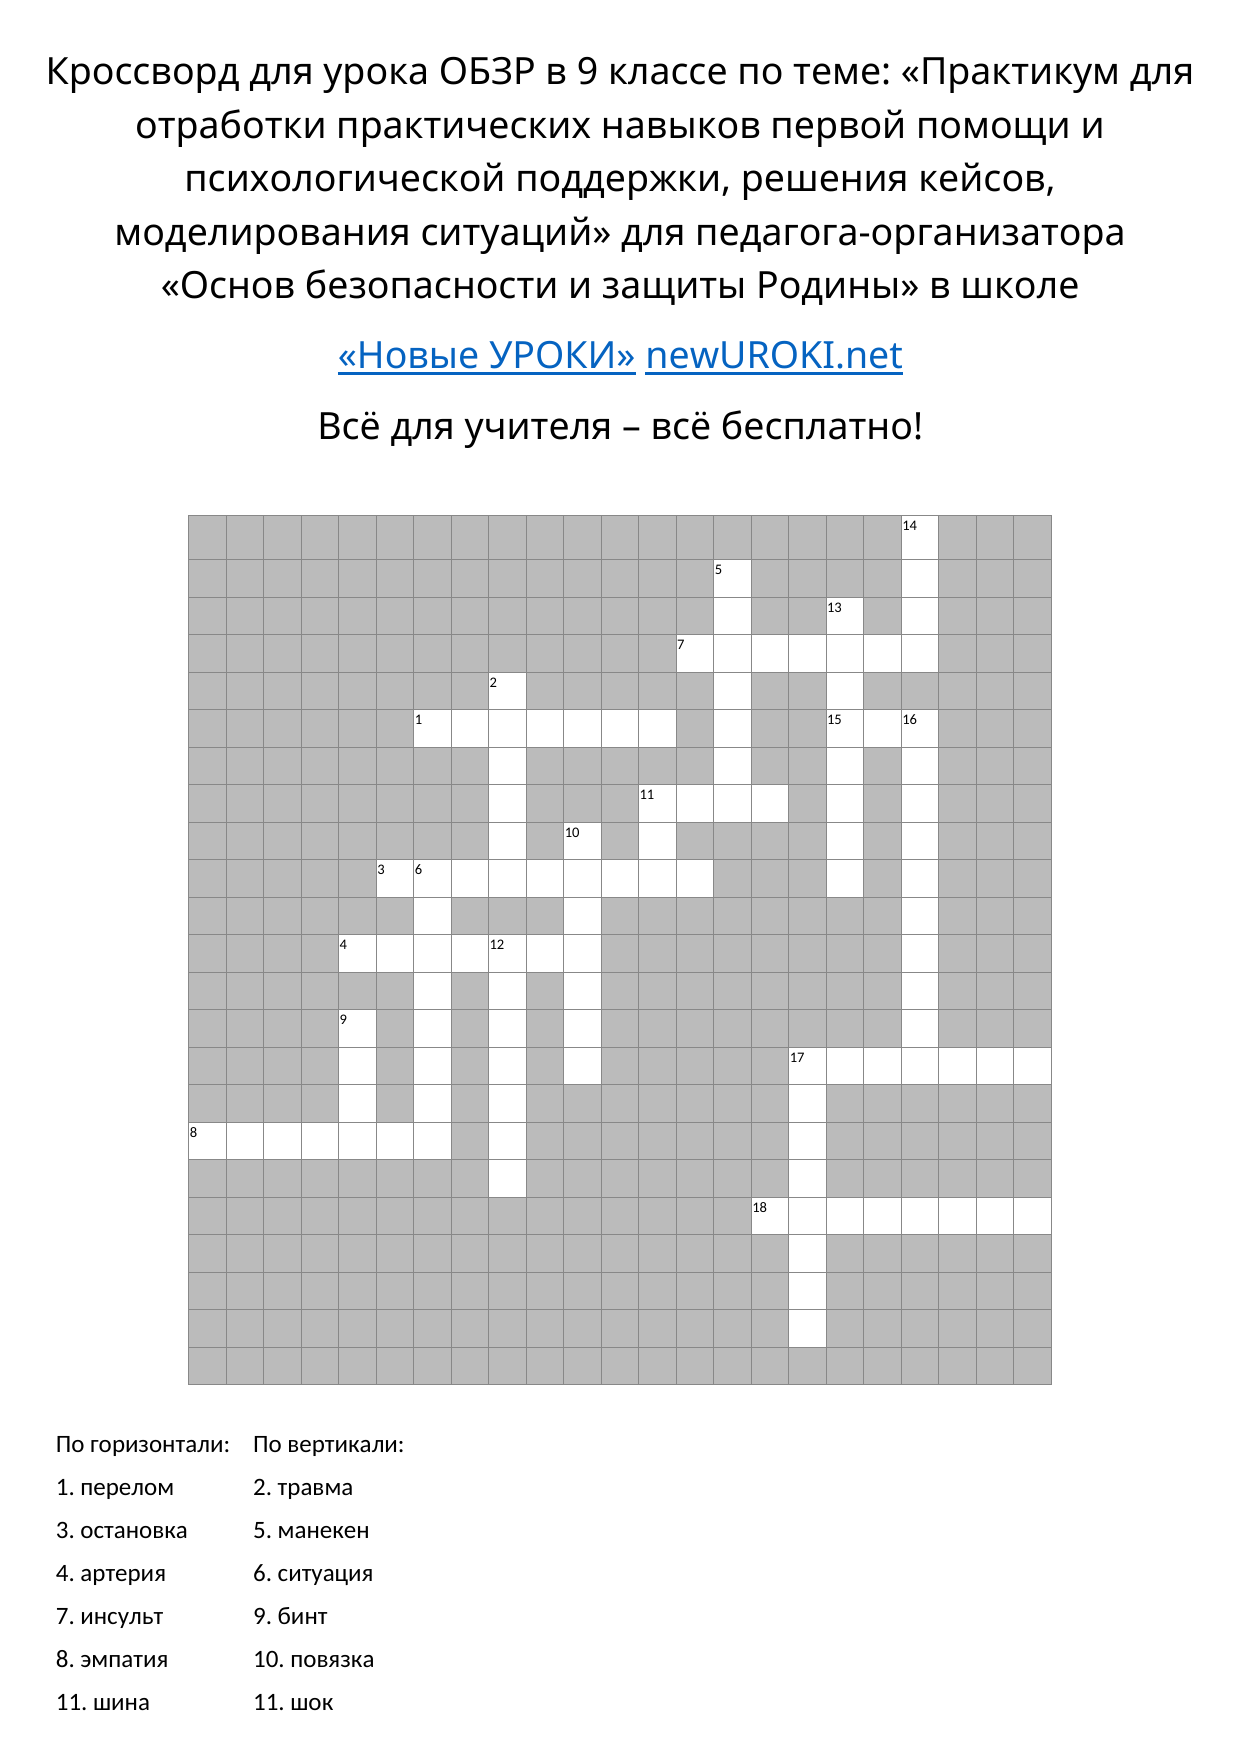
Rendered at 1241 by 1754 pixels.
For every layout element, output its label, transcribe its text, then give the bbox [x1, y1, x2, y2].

table_cell [1014, 860, 1051, 897]
table_cell [452, 1310, 488, 1347]
table_cell [714, 1085, 751, 1122]
table_cell [414, 898, 451, 934]
table_cell [902, 673, 938, 709]
table_cell [902, 1085, 938, 1122]
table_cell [242, 1471, 434, 1729]
table_cell [939, 1010, 976, 1047]
table_cell [1014, 1235, 1051, 1272]
table_cell [714, 1123, 751, 1159]
table_cell [1014, 1310, 1051, 1347]
table_cell [264, 1235, 301, 1272]
table_cell [227, 673, 263, 709]
table_cell [939, 1160, 976, 1197]
text Кроссворд для урока ОБЗР в 9 классе по теме: «Практикум для отработки практических навыков первой помощи и психологической поддержки, решения кейсов, моделирования ситуаций» для педагога-организатора «Основ безопасности и защиты Родины» в школе [44, 44, 1196, 309]
table_cell [264, 673, 301, 709]
table_cell [752, 560, 788, 597]
table_header [752, 516, 788, 559]
table_cell [302, 748, 338, 784]
table_cell [677, 560, 713, 597]
table_cell 12 [489, 935, 526, 972]
table_cell 5 [714, 560, 751, 597]
table_cell [564, 1273, 601, 1309]
table_cell [414, 748, 451, 784]
table_cell [639, 1010, 676, 1047]
table_cell [602, 673, 638, 709]
table_cell [864, 1048, 901, 1084]
table_header [864, 516, 901, 559]
table_cell [752, 1160, 788, 1197]
table_cell [489, 748, 526, 784]
table_cell [227, 1310, 263, 1347]
table_cell [414, 598, 451, 634]
table_cell [602, 598, 638, 634]
table_cell [1014, 560, 1051, 597]
table_cell [939, 1235, 976, 1272]
table_cell [264, 1160, 301, 1197]
table_cell [264, 560, 301, 597]
table_cell [864, 1235, 901, 1272]
table_cell [189, 1010, 226, 1047]
table_cell [602, 1310, 638, 1347]
table_cell [189, 935, 226, 972]
table_cell [602, 860, 638, 897]
table_cell [789, 1085, 826, 1122]
table_cell [377, 973, 413, 1009]
table_cell [1014, 710, 1051, 747]
table_cell [189, 673, 226, 709]
table_cell [752, 860, 788, 897]
table_cell [789, 635, 826, 672]
table_cell [902, 860, 938, 897]
table_header [714, 516, 751, 559]
table_cell [977, 1010, 1013, 1047]
table_cell [639, 1160, 676, 1197]
table_header [527, 516, 563, 559]
table_cell [789, 560, 826, 597]
table_cell [864, 860, 901, 897]
table_cell [302, 560, 338, 597]
table_cell [939, 1273, 976, 1309]
table_cell [977, 1235, 1013, 1272]
table_cell [302, 823, 338, 859]
table_cell [339, 898, 376, 934]
table_cell [189, 1273, 226, 1309]
table_cell [227, 935, 263, 972]
table_cell [414, 973, 451, 1009]
table_cell [339, 1160, 376, 1197]
table_cell [227, 710, 263, 747]
table_cell [527, 1048, 563, 1084]
table_cell [1014, 1160, 1051, 1197]
table_cell [677, 973, 713, 1009]
table_cell [264, 598, 301, 634]
table_cell [827, 635, 863, 672]
table_cell [264, 935, 301, 972]
table_cell [827, 823, 863, 859]
table_cell [752, 898, 788, 934]
table_header [227, 516, 263, 559]
table_cell [752, 1235, 788, 1272]
table_cell [302, 1310, 338, 1347]
table_cell [189, 1085, 226, 1122]
table_cell [377, 673, 413, 709]
table_cell [414, 673, 451, 709]
table_cell [452, 898, 488, 934]
table_cell [527, 973, 563, 1009]
table_cell [489, 973, 526, 1009]
table_cell [789, 1160, 826, 1197]
table_cell [939, 635, 976, 672]
table_cell [564, 710, 601, 747]
table_cell [189, 1048, 226, 1084]
table_cell [977, 1273, 1013, 1309]
table_cell [639, 935, 676, 972]
table_cell [864, 785, 901, 822]
table_cell [677, 898, 713, 934]
table_cell [189, 1198, 226, 1234]
table_cell [189, 1160, 226, 1197]
table_cell [452, 860, 488, 897]
table_cell [677, 823, 713, 859]
table_cell [489, 1235, 526, 1272]
table_cell [339, 710, 376, 747]
table_cell [639, 860, 676, 897]
table_cell [227, 560, 263, 597]
table_cell [977, 973, 1013, 1009]
table_cell [227, 635, 263, 672]
table_cell [639, 635, 676, 672]
table_cell [302, 935, 338, 972]
table_cell [452, 710, 488, 747]
table_cell [714, 1273, 751, 1309]
text «Новые УРОКИ» newUROKI.net [44, 329, 1196, 380]
table_cell [227, 1010, 263, 1047]
table_cell [414, 1160, 451, 1197]
table_cell [339, 635, 376, 672]
table_cell [1014, 1273, 1051, 1309]
table_cell [227, 1085, 263, 1122]
table_cell [452, 1010, 488, 1047]
table_cell [302, 785, 338, 822]
table_header По горизонтали: [44, 1428, 242, 1471]
table_cell [339, 823, 376, 859]
table_cell [677, 598, 713, 634]
table_cell [864, 1198, 901, 1234]
table_cell [602, 935, 638, 972]
table_cell [339, 1348, 376, 1384]
table_cell [714, 1235, 751, 1272]
table_cell [602, 785, 638, 822]
table_cell [639, 1198, 676, 1234]
table_cell [789, 673, 826, 709]
table_cell [452, 1085, 488, 1122]
table_header [677, 516, 713, 559]
table_header 14 [902, 516, 938, 559]
table_cell [414, 823, 451, 859]
table_cell [714, 1048, 751, 1084]
table_cell [189, 1235, 226, 1272]
table_cell [602, 1048, 638, 1084]
table_cell [752, 1273, 788, 1309]
table_cell [527, 1123, 563, 1159]
table_cell [977, 785, 1013, 822]
table_cell [639, 1273, 676, 1309]
table_cell [227, 973, 263, 1009]
table_cell [677, 1310, 713, 1347]
table_cell [527, 673, 563, 709]
table_cell [189, 1310, 226, 1347]
table_cell [864, 898, 901, 934]
table_cell [789, 823, 826, 859]
table_cell [527, 710, 563, 747]
table_cell [752, 935, 788, 972]
table_cell [527, 860, 563, 897]
table_cell [227, 598, 263, 634]
table_cell [264, 748, 301, 784]
table_cell [189, 973, 226, 1009]
table_cell [827, 935, 863, 972]
table_cell [902, 785, 938, 822]
table_cell [677, 748, 713, 784]
table_cell [639, 898, 676, 934]
table_cell [527, 823, 563, 859]
table_cell [864, 973, 901, 1009]
table_cell [602, 1123, 638, 1159]
table_cell [1014, 635, 1051, 672]
table_cell [414, 1085, 451, 1122]
table_cell [489, 1048, 526, 1084]
table_cell [264, 785, 301, 822]
table_cell [1014, 598, 1051, 634]
table_cell [339, 1198, 376, 1234]
table_cell [977, 1123, 1013, 1159]
table_cell [864, 1348, 901, 1384]
table_cell [789, 973, 826, 1009]
table_cell 11 [639, 785, 676, 822]
table_cell [752, 973, 788, 1009]
table_cell [377, 710, 413, 747]
table_header [639, 516, 676, 559]
table_cell [564, 560, 601, 597]
table_cell [302, 1085, 338, 1122]
table_cell [227, 785, 263, 822]
table_cell [789, 710, 826, 747]
table_cell 3 [377, 860, 413, 897]
table_cell [564, 898, 601, 934]
table_cell [452, 560, 488, 597]
table_cell [752, 1010, 788, 1047]
table_cell [939, 710, 976, 747]
table_cell [789, 598, 826, 634]
table_cell [227, 1048, 263, 1084]
table_cell [527, 1010, 563, 1047]
table_cell 10 [564, 823, 601, 859]
table_cell [377, 1010, 413, 1047]
table_cell [489, 785, 526, 822]
table_cell [864, 1160, 901, 1197]
table_cell [789, 785, 826, 822]
table_cell [414, 1310, 451, 1347]
table_cell [714, 1198, 751, 1234]
table_cell [414, 1273, 451, 1309]
table_cell [339, 748, 376, 784]
table_cell [414, 1048, 451, 1084]
table_cell [489, 860, 526, 897]
table_cell [677, 1160, 713, 1197]
table_cell [677, 710, 713, 747]
table_cell [377, 748, 413, 784]
table_cell [227, 748, 263, 784]
table_cell [1014, 1123, 1051, 1159]
table_cell [452, 598, 488, 634]
table_cell [902, 935, 938, 972]
table_cell [1014, 673, 1051, 709]
table_cell [564, 1235, 601, 1272]
table_header [827, 516, 863, 559]
table_cell [977, 1048, 1013, 1084]
table_cell [639, 973, 676, 1009]
table_cell [302, 1273, 338, 1309]
table_cell [489, 1198, 526, 1234]
table_cell [789, 1348, 826, 1384]
table_cell [827, 1273, 863, 1309]
table_header [377, 516, 413, 559]
table_cell [752, 823, 788, 859]
table_cell [564, 1085, 601, 1122]
table_cell [339, 1048, 376, 1084]
table_cell [302, 1235, 338, 1272]
table_cell [602, 635, 638, 672]
table_cell [339, 673, 376, 709]
table_cell [414, 935, 451, 972]
table_cell [377, 898, 413, 934]
table_cell [602, 1198, 638, 1234]
table_cell [264, 1085, 301, 1122]
table_cell [527, 1310, 563, 1347]
table_cell [1014, 935, 1051, 972]
table_cell [902, 560, 938, 597]
table_cell [564, 1348, 601, 1384]
table_cell [677, 1235, 713, 1272]
table_cell [414, 1348, 451, 1384]
table_cell [564, 785, 601, 822]
table_cell [452, 635, 488, 672]
table_cell [1014, 898, 1051, 934]
table_cell [339, 598, 376, 634]
table_cell [827, 973, 863, 1009]
table_cell [189, 748, 226, 784]
table_cell [939, 748, 976, 784]
table_cell [977, 673, 1013, 709]
table_header [264, 516, 301, 559]
table_cell [377, 560, 413, 597]
table_cell [1014, 748, 1051, 784]
table_cell [452, 1048, 488, 1084]
table_cell [564, 1048, 601, 1084]
table_cell [714, 1160, 751, 1197]
table_cell [452, 1348, 488, 1384]
table_cell [752, 785, 788, 822]
table_header По вертикали: [242, 1428, 434, 1471]
table_cell [264, 1048, 301, 1084]
table_cell [602, 1348, 638, 1384]
table_cell [264, 1348, 301, 1384]
table_cell [339, 1235, 376, 1272]
table_cell [714, 598, 751, 634]
table_cell 17 [789, 1048, 826, 1084]
table_cell 15 [827, 710, 863, 747]
table_cell [789, 1310, 826, 1347]
table_cell [939, 1085, 976, 1122]
table_cell [189, 1348, 226, 1384]
table_cell [977, 1160, 1013, 1197]
table_cell [827, 785, 863, 822]
table_cell [189, 560, 226, 597]
table_cell [264, 635, 301, 672]
table_cell [452, 1273, 488, 1309]
table_cell 4 [339, 935, 376, 972]
table_cell [339, 1273, 376, 1309]
table_cell [602, 1010, 638, 1047]
table_cell [902, 973, 938, 1009]
table_cell [489, 1273, 526, 1309]
table_cell [939, 1310, 976, 1347]
table_cell [714, 823, 751, 859]
table_cell [939, 785, 976, 822]
table_cell [377, 598, 413, 634]
table_cell [677, 935, 713, 972]
table_cell 9 [339, 1010, 376, 1047]
table_cell [602, 973, 638, 1009]
table_cell [227, 1348, 263, 1384]
table_cell [864, 560, 901, 597]
table_header [452, 516, 488, 559]
table_cell [977, 710, 1013, 747]
table_cell [977, 935, 1013, 972]
table_cell [677, 1273, 713, 1309]
table_cell [902, 1310, 938, 1347]
table_cell [452, 748, 488, 784]
table_header [564, 516, 601, 559]
table_cell [377, 1235, 413, 1272]
table_cell [977, 1310, 1013, 1347]
table_cell [602, 748, 638, 784]
table_header [939, 516, 976, 559]
table_cell [452, 673, 488, 709]
table_cell [752, 1123, 788, 1159]
table_cell [939, 1048, 976, 1084]
table_cell [902, 1123, 938, 1159]
table_cell [827, 1048, 863, 1084]
table_cell [564, 1123, 601, 1159]
table_cell [1014, 1085, 1051, 1122]
table_cell [264, 710, 301, 747]
table_cell [677, 1048, 713, 1084]
table_cell [264, 1010, 301, 1047]
table_cell [939, 673, 976, 709]
table_cell [714, 935, 751, 972]
table_cell [789, 1235, 826, 1272]
table_cell [752, 1085, 788, 1122]
table_cell [227, 1160, 263, 1197]
table_cell [677, 860, 713, 897]
table_cell [827, 1310, 863, 1347]
table_cell [414, 1198, 451, 1234]
table_cell [189, 860, 226, 897]
table_cell [302, 710, 338, 747]
table_cell [864, 823, 901, 859]
table_cell [1014, 1348, 1051, 1384]
table_cell [227, 1235, 263, 1272]
table_header [977, 516, 1013, 559]
table_header [189, 516, 226, 559]
table_cell [1014, 1048, 1051, 1084]
table_cell [489, 635, 526, 672]
table_cell [189, 710, 226, 747]
table_cell [527, 1160, 563, 1197]
table_cell 1 [414, 710, 451, 747]
table_cell [414, 1235, 451, 1272]
table_cell [602, 1085, 638, 1122]
table_cell [827, 1160, 863, 1197]
table_cell 8 [189, 1123, 226, 1159]
table_cell [377, 1310, 413, 1347]
table_cell [677, 1010, 713, 1047]
table_header [339, 516, 376, 559]
table_cell 13 [827, 598, 863, 634]
table_cell [264, 1310, 301, 1347]
table_cell [377, 1160, 413, 1197]
table_cell [414, 1010, 451, 1047]
table_cell [377, 1048, 413, 1084]
table_cell [752, 673, 788, 709]
table_cell [789, 1198, 826, 1234]
table_cell 18 [752, 1198, 788, 1234]
table_cell [452, 935, 488, 972]
table_cell [339, 860, 376, 897]
table_cell [939, 598, 976, 634]
table_cell [452, 823, 488, 859]
table_cell [377, 1123, 413, 1159]
table_cell [639, 1048, 676, 1084]
table_cell [902, 1010, 938, 1047]
table_cell [452, 1235, 488, 1272]
table_cell [939, 823, 976, 859]
table_cell [564, 673, 601, 709]
table_cell [977, 1198, 1013, 1234]
table_cell [302, 673, 338, 709]
table_cell [677, 1123, 713, 1159]
table_cell [714, 673, 751, 709]
table_cell [864, 1085, 901, 1122]
table_cell [789, 1273, 826, 1309]
table_cell [189, 785, 226, 822]
table_cell [602, 1235, 638, 1272]
table_cell [752, 710, 788, 747]
table_cell [902, 635, 938, 672]
table_cell [827, 1235, 863, 1272]
table_cell [302, 898, 338, 934]
table_cell [527, 785, 563, 822]
table_cell [714, 898, 751, 934]
table_cell [639, 1235, 676, 1272]
table_cell [752, 1348, 788, 1384]
table_cell [827, 560, 863, 597]
table_cell [714, 785, 751, 822]
table_cell [339, 1085, 376, 1122]
table_cell [527, 1085, 563, 1122]
table_cell [827, 673, 863, 709]
table_cell [789, 860, 826, 897]
table_cell [789, 748, 826, 784]
table_cell [377, 823, 413, 859]
table_cell [939, 973, 976, 1009]
table_cell [527, 748, 563, 784]
table_cell [564, 1198, 601, 1234]
table_cell [639, 673, 676, 709]
table_cell [902, 1048, 938, 1084]
table_cell [302, 973, 338, 1009]
table_cell [827, 1198, 863, 1234]
table_cell [564, 860, 601, 897]
table_cell [639, 1310, 676, 1347]
table_cell [564, 635, 601, 672]
table_cell [1014, 823, 1051, 859]
table_cell 2 [489, 673, 526, 709]
table_cell [527, 635, 563, 672]
table_cell [302, 1048, 338, 1084]
table_cell [264, 898, 301, 934]
table_cell [489, 710, 526, 747]
table_cell [339, 785, 376, 822]
table_cell [377, 1348, 413, 1384]
table_cell [827, 748, 863, 784]
table_cell [902, 1273, 938, 1309]
table_cell [564, 1310, 601, 1347]
table_cell [977, 560, 1013, 597]
table_cell [977, 748, 1013, 784]
table_cell [302, 598, 338, 634]
table_cell [902, 1160, 938, 1197]
table_cell [827, 1010, 863, 1047]
table_cell [939, 1198, 976, 1234]
table_cell [677, 673, 713, 709]
table_cell [302, 1160, 338, 1197]
table_cell [339, 1310, 376, 1347]
table_cell [489, 823, 526, 859]
table_cell [339, 973, 376, 1009]
table_cell [602, 560, 638, 597]
table_cell [227, 860, 263, 897]
table_cell [789, 935, 826, 972]
table_cell [714, 1348, 751, 1384]
table_cell [489, 1085, 526, 1122]
table_cell [714, 710, 751, 747]
table_cell [452, 1160, 488, 1197]
table_cell [377, 935, 413, 972]
table_cell [939, 935, 976, 972]
table_header [302, 516, 338, 559]
table_cell [902, 748, 938, 784]
table_header [489, 516, 526, 559]
table_cell [752, 1048, 788, 1084]
table_cell [864, 673, 901, 709]
table_cell [864, 935, 901, 972]
table_cell [827, 898, 863, 934]
table_cell [452, 785, 488, 822]
table_cell [489, 598, 526, 634]
table_cell [902, 1235, 938, 1272]
table_cell [227, 1198, 263, 1234]
table_cell [527, 1198, 563, 1234]
table_header [789, 516, 826, 559]
table_cell [639, 748, 676, 784]
table_cell 16 [902, 710, 938, 747]
table_cell [939, 1348, 976, 1384]
table_cell [527, 898, 563, 934]
table_cell [227, 1123, 263, 1159]
table_cell [377, 1273, 413, 1309]
table_cell [639, 710, 676, 747]
table_cell [864, 1310, 901, 1347]
table_cell [714, 973, 751, 1009]
table_cell [302, 635, 338, 672]
table_cell [489, 1123, 526, 1159]
table_cell [302, 1123, 338, 1159]
table_cell 7 [677, 635, 713, 672]
table_cell [864, 598, 901, 634]
table_cell [714, 748, 751, 784]
table_cell [827, 1348, 863, 1384]
table_cell [639, 1085, 676, 1122]
table_cell [677, 1085, 713, 1122]
table_header [414, 516, 451, 559]
table_cell [527, 1348, 563, 1384]
table_cell [752, 598, 788, 634]
table_cell [677, 1198, 713, 1234]
table_cell [714, 860, 751, 897]
table_cell [264, 973, 301, 1009]
table_cell [452, 973, 488, 1009]
table_cell [939, 860, 976, 897]
table_cell [1014, 1198, 1051, 1234]
table_cell [639, 823, 676, 859]
table_cell [864, 710, 901, 747]
table_cell [302, 1348, 338, 1384]
table_cell [864, 748, 901, 784]
table_cell [864, 635, 901, 672]
table_cell [677, 785, 713, 822]
table_cell [602, 710, 638, 747]
table_cell [227, 898, 263, 934]
table_cell [264, 1123, 301, 1159]
table_cell [302, 1198, 338, 1234]
table_cell [902, 823, 938, 859]
table_cell [789, 1010, 826, 1047]
table_cell [864, 1273, 901, 1309]
table_cell [564, 935, 601, 972]
table_cell [677, 1348, 713, 1384]
table_cell [527, 1235, 563, 1272]
table_cell [414, 560, 451, 597]
table_cell [902, 1198, 938, 1234]
table_cell [452, 1123, 488, 1159]
table_cell [264, 1198, 301, 1234]
table_cell [489, 560, 526, 597]
text Всё для учителя – всё бесплатно! [44, 399, 1196, 450]
table_cell [789, 898, 826, 934]
table_cell [977, 635, 1013, 672]
table_cell [452, 1198, 488, 1234]
table_cell [939, 898, 976, 934]
table_cell [902, 898, 938, 934]
table_cell [827, 1123, 863, 1159]
table_cell [377, 1085, 413, 1122]
table_cell [864, 1010, 901, 1047]
table_cell [602, 898, 638, 934]
table_cell [489, 1010, 526, 1047]
table_cell [189, 635, 226, 672]
table_cell [639, 1348, 676, 1384]
table_cell [639, 598, 676, 634]
table_cell [377, 785, 413, 822]
table_cell [377, 635, 413, 672]
table_cell [564, 1010, 601, 1047]
table_cell [864, 1123, 901, 1159]
table_cell [977, 898, 1013, 934]
table_cell [714, 1310, 751, 1347]
table_header [1014, 516, 1051, 559]
table_cell [639, 560, 676, 597]
table_cell [1014, 1010, 1051, 1047]
table_cell [602, 823, 638, 859]
table_cell [189, 898, 226, 934]
table_cell [564, 1160, 601, 1197]
table_cell [827, 860, 863, 897]
table_cell [977, 823, 1013, 859]
table_cell [827, 1085, 863, 1122]
table_header [602, 516, 638, 559]
table_cell [489, 1160, 526, 1197]
table_cell [414, 785, 451, 822]
table_cell [377, 1198, 413, 1234]
table_cell [752, 635, 788, 672]
table_cell [789, 1123, 826, 1159]
table_cell [302, 860, 338, 897]
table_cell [44, 1471, 242, 1729]
table_cell [977, 1085, 1013, 1122]
table_cell [564, 973, 601, 1009]
table_cell [602, 1160, 638, 1197]
table_cell [527, 560, 563, 597]
table_cell [264, 1273, 301, 1309]
table_cell [414, 635, 451, 672]
table_cell [527, 598, 563, 634]
table_cell [264, 823, 301, 859]
table_cell 6 [414, 860, 451, 897]
table_cell [977, 1348, 1013, 1384]
table_cell [1014, 973, 1051, 1009]
table_cell [339, 560, 376, 597]
table_cell [339, 1123, 376, 1159]
table_cell [189, 823, 226, 859]
table_cell [564, 748, 601, 784]
table_cell [564, 598, 601, 634]
table_cell [939, 560, 976, 597]
table_cell [902, 598, 938, 634]
table_cell [302, 1010, 338, 1047]
table_cell [489, 1310, 526, 1347]
table_cell [227, 823, 263, 859]
table_cell [977, 598, 1013, 634]
table_cell [489, 898, 526, 934]
table_cell [902, 1348, 938, 1384]
table_cell [227, 1273, 263, 1309]
table_cell [414, 1123, 451, 1159]
table_cell [1014, 785, 1051, 822]
table_cell [527, 935, 563, 972]
table_cell [189, 598, 226, 634]
table_cell [639, 1123, 676, 1159]
table_cell [602, 1273, 638, 1309]
table_cell [752, 748, 788, 784]
table_cell [714, 635, 751, 672]
table_cell [714, 1010, 751, 1047]
table_cell [264, 860, 301, 897]
table_cell [752, 1310, 788, 1347]
table_cell [489, 1348, 526, 1384]
table_cell [527, 1273, 563, 1309]
table_cell [977, 860, 1013, 897]
table_cell [939, 1123, 976, 1159]
